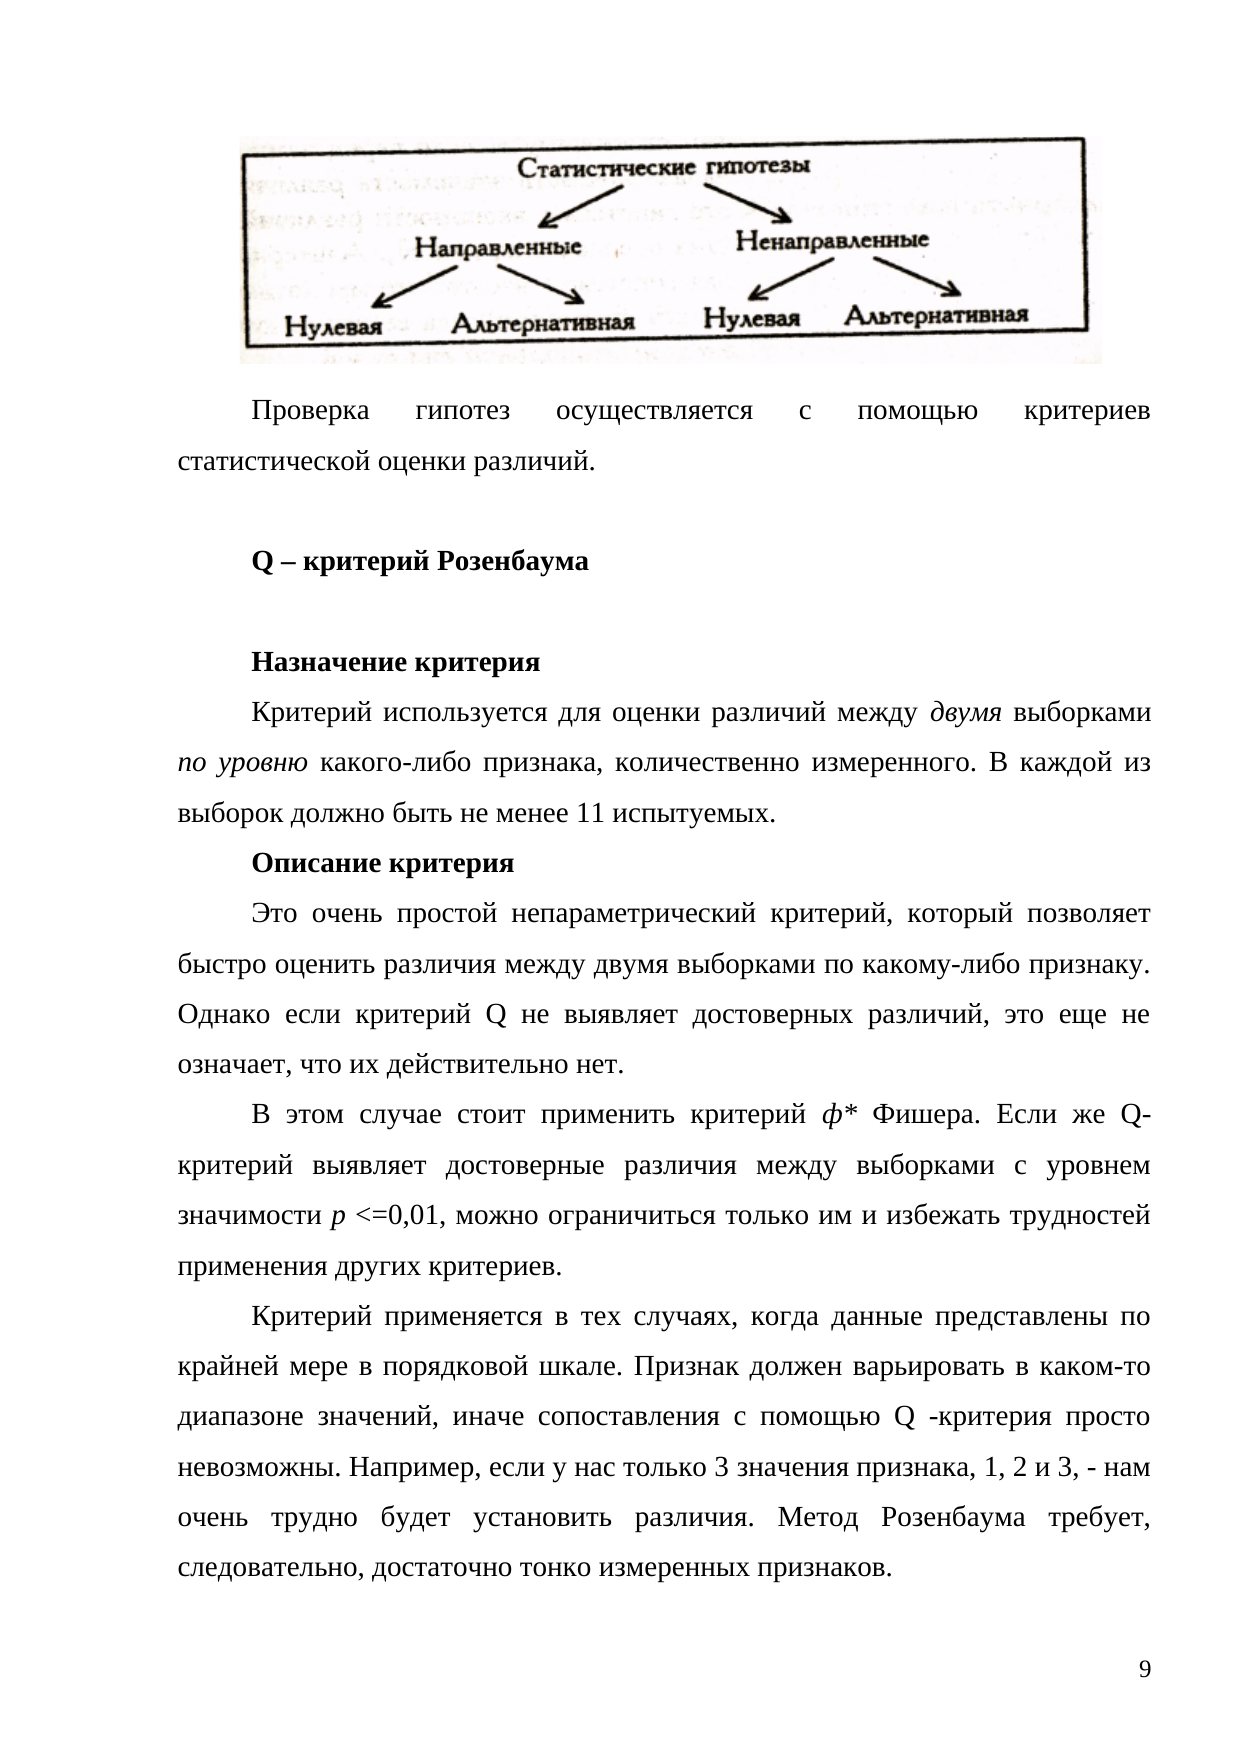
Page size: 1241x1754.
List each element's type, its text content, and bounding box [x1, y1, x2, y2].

text Описание критерия [177, 845, 1152, 879]
text В этом случае стоит применить критерий ф* Фишера. Если же Q-критерий выявляет достоверные различия между выборками с уровнем значимости р <=0,01, можно ограничиться только им и избежать трудностей применения других критериев. [177, 1097, 1152, 1281]
text Назначение критерия [177, 644, 1152, 677]
text Проверка гипотез осуществляется с помощью критериев статистической оценки различий. [177, 392, 1152, 476]
text Это очень простой непараметрический критерий, который позволяет быстро оценить различия между двумя выборками по какому-либо признаку. Однако если критерий Q не выявляет достоверных различий, это еще не означает, что их действительно нет. [177, 895, 1152, 1080]
picture [239, 136, 1103, 364]
text Критерий применяется в тех случаях, когда данные представлены по крайней мере в порядковой шкале. Признак должен варьировать в каком-то диапазоне значений, иначе сопоставления с помощью Q -критерия просто невозможны. Например, если у нас только 3 значения признака, 1, 2 и 3, - нам очень трудно будет установить различия. Метод Розенбаума требует, следовательно, достаточно тонко измеренных признаков. [177, 1298, 1152, 1583]
text Q – критерий Розенбаума [177, 543, 1152, 577]
text Критерий используется для оценки различий между двумя выборками по уровню какого-либо признака, количественно измеренного. В каждой из выборок должно быть не менее 11 испытуемых. [177, 694, 1152, 828]
